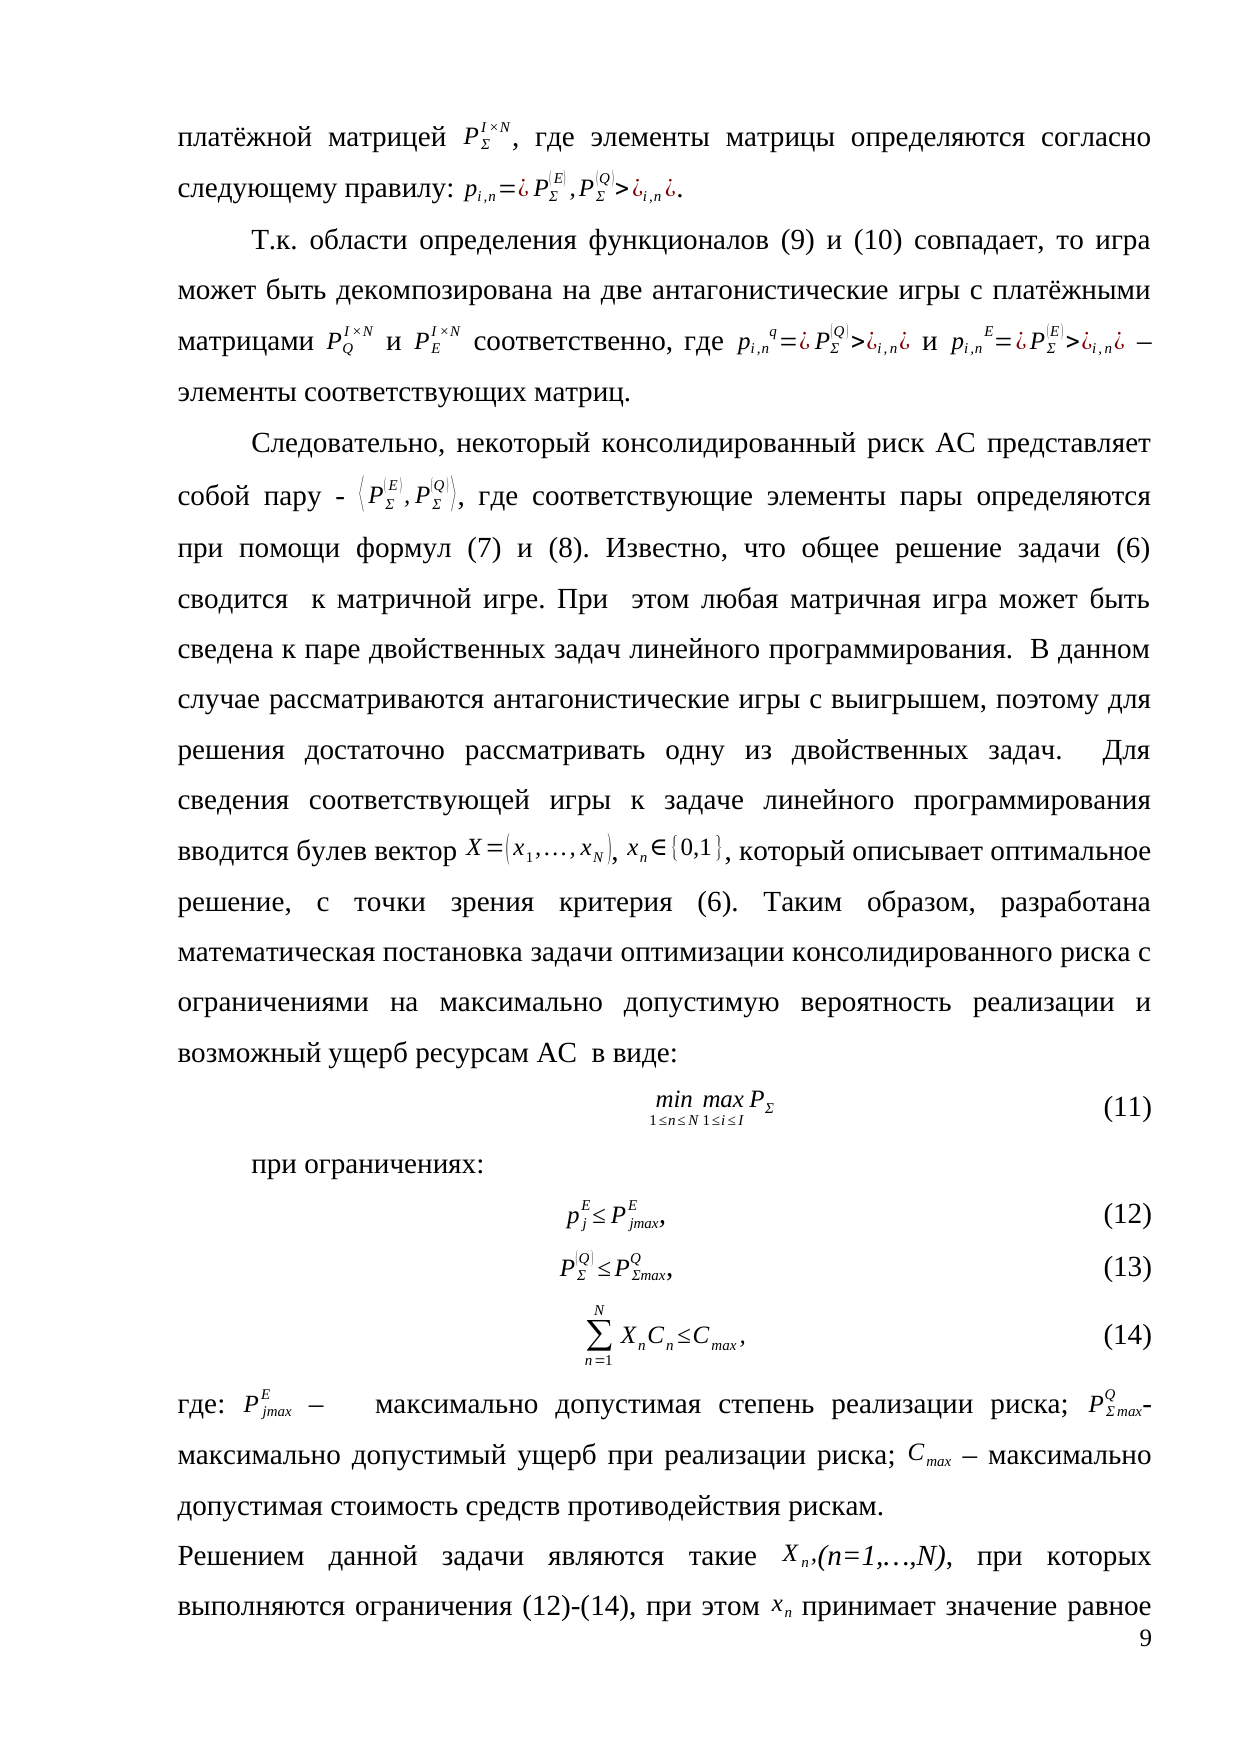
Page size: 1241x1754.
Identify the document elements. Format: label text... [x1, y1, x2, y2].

text , (12) [177, 1196, 1152, 1232]
text , (13) [177, 1249, 1152, 1285]
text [177, 118, 1152, 205]
text (11) [177, 1085, 1152, 1129]
text (14) [177, 1302, 1152, 1369]
text Следовательно, некоторый консолидированный риск АС представляет собой пару - , где соответствующие элементы пары определяются при помощи формул (7) и (8). Известно, что общее решение задачи (6) сводится к матричной игре. При этом любая матричная игра может быть сведена к паре двойственных задач линейного программирования. В данном случае рассматриваются антагонистические игры с выигрышем, поэтому для решения достаточно рассматривать одну из двойственных задач. Для сведения соответствующей игры к задаче линейного программирования вводится булев вектор , , который описывает оптимальное решение, с точки зрения критерия (6). Таким образом, разработана математическая постановка задачи оптимизации консолидированного риска с ограничениями на максимально допустимую вероятность реализации и возможный ущерб ресурсам АС в виде: [177, 425, 1152, 1068]
text при ограничениях: [177, 1146, 1152, 1179]
text где: – максимально допустимая степень реализации риска; - максимально допустимый ущерб при реализации риска; – максимально допустимая стоимость средств противодействия рискам. [177, 1386, 1152, 1521]
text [177, 1538, 1152, 1622]
text Т.к. области определения функционалов (9) и (10) совпадает, то игра может быть декомпозирована на две антагонистические игры с платёжными матрицами и соответственно, где и – элементы соответствующих матриц. [177, 222, 1152, 408]
